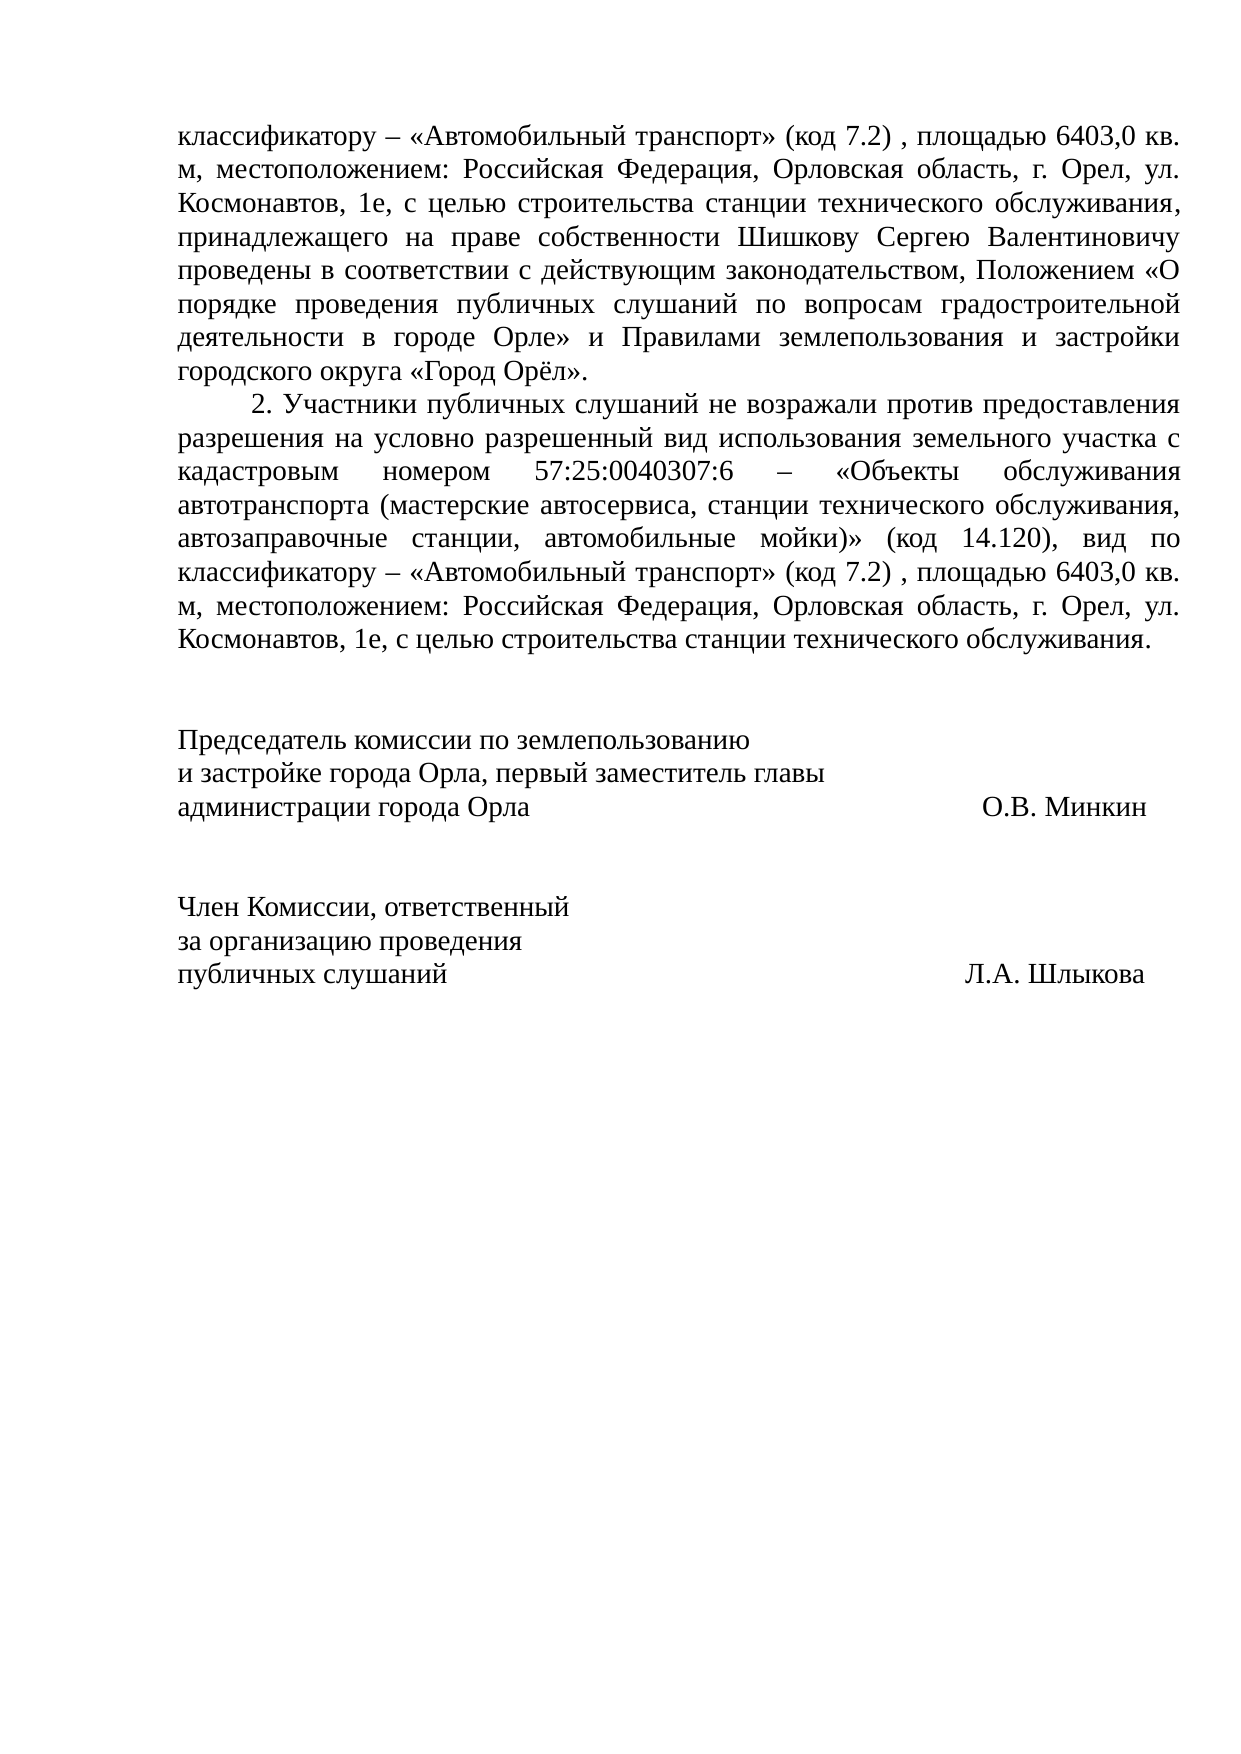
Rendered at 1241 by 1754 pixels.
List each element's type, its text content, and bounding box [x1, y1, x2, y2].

text Член Комиссии, ответственный [177, 889, 1181, 923]
text Председатель комиссии по землепользованию [177, 722, 1181, 755]
text и застройке города Орла, первый заместитель главы [177, 755, 1181, 789]
text администрации города Орла О.В. Минкин [177, 789, 1181, 822]
text за организацию проведения [177, 923, 1181, 957]
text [177, 118, 1181, 386]
text 2. Участники публичных слушаний не возражали против предоставления разрешения на условно разрешенный вид использования земельного участка с кадастровым номером 57:25:0040307:6 – «Объекты обслуживания автотранспорта (мастерские автосервиса, станции технического обслуживания, автозаправочные станции, автомобильные мойки)» (код 14.120), вид по классификатору – «Автомобильный транспорт» (код 7.2) , площадью 6403,0 кв. м, местоположением: Российская Федерация, Орловская область, г. Орел, ул. Космонавтов, 1е, с целью строительства станции технического обслуживания. [177, 386, 1181, 655]
text публичных слушаний Л.А. Шлыкова [177, 957, 1181, 990]
